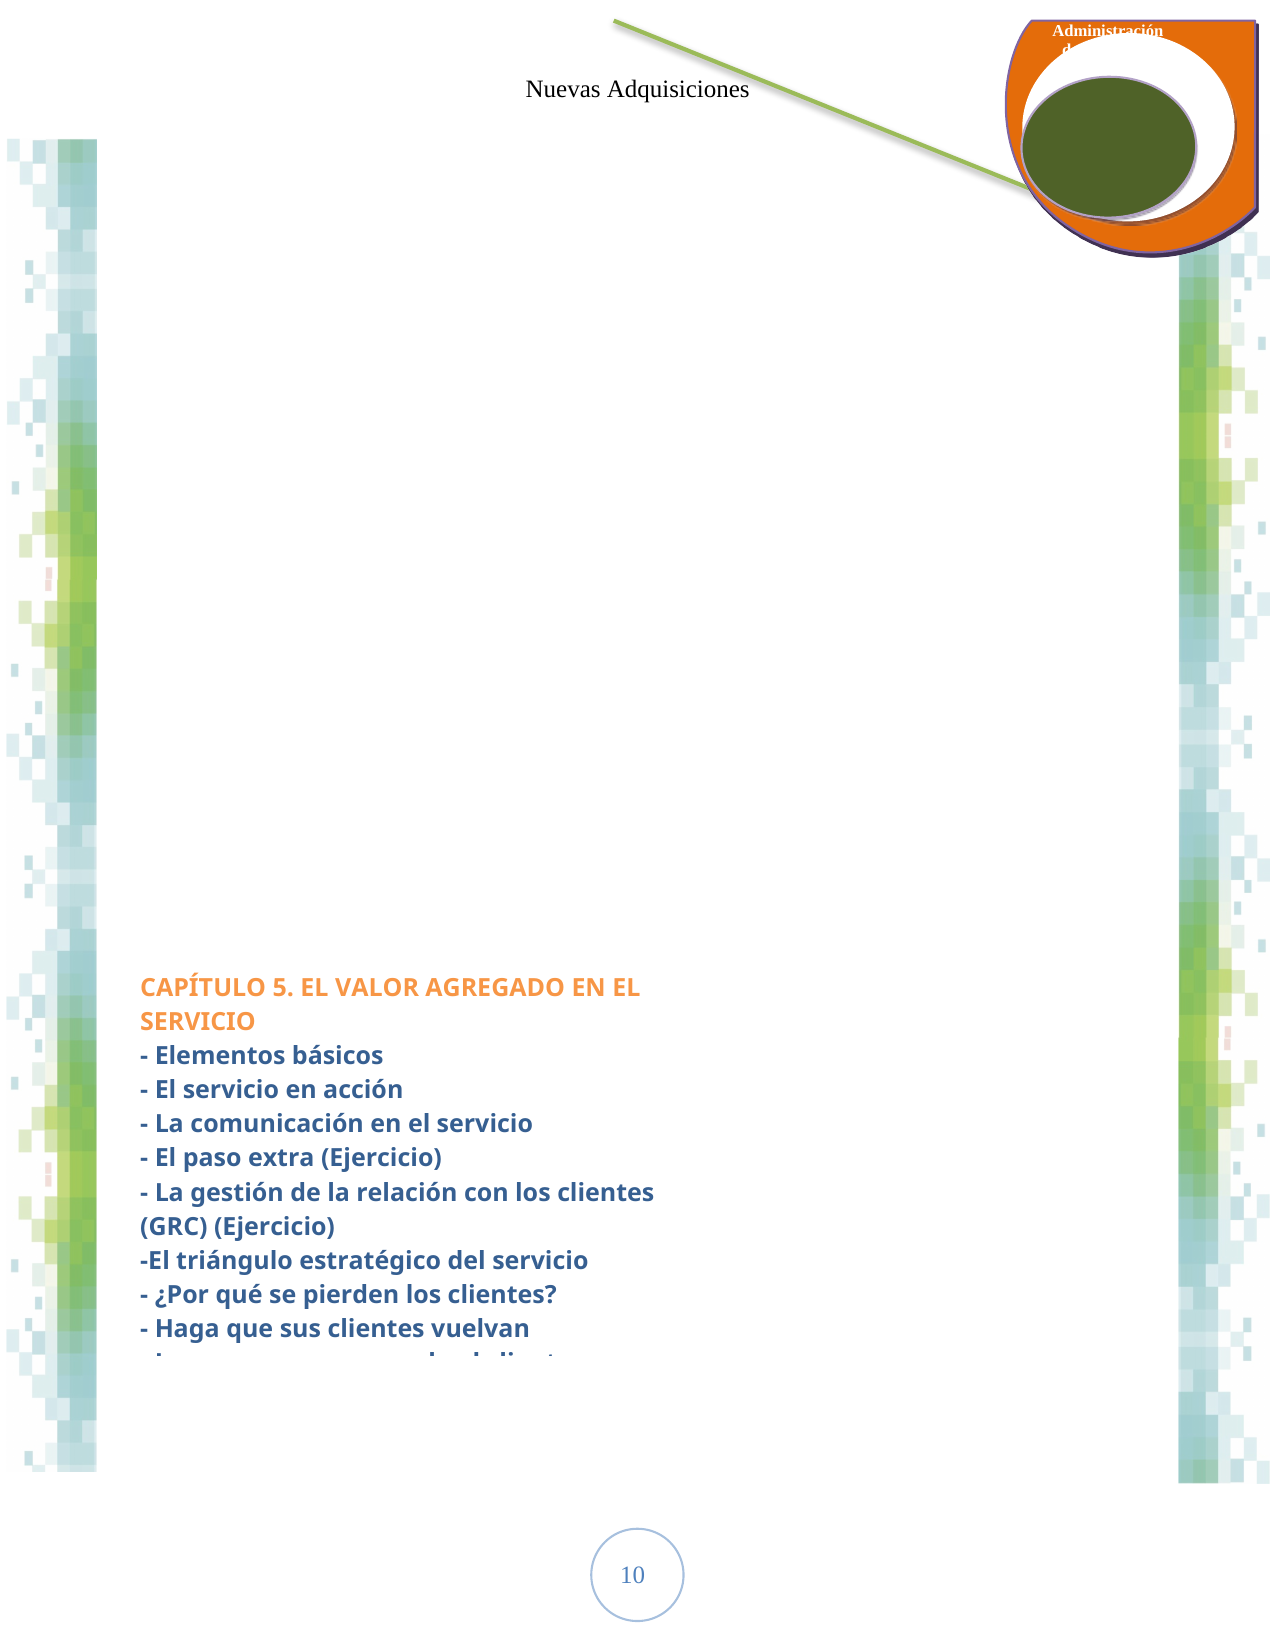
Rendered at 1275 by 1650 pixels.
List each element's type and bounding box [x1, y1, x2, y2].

picture [1179, 136, 1270, 1483]
picture [7, 140, 97, 1471]
